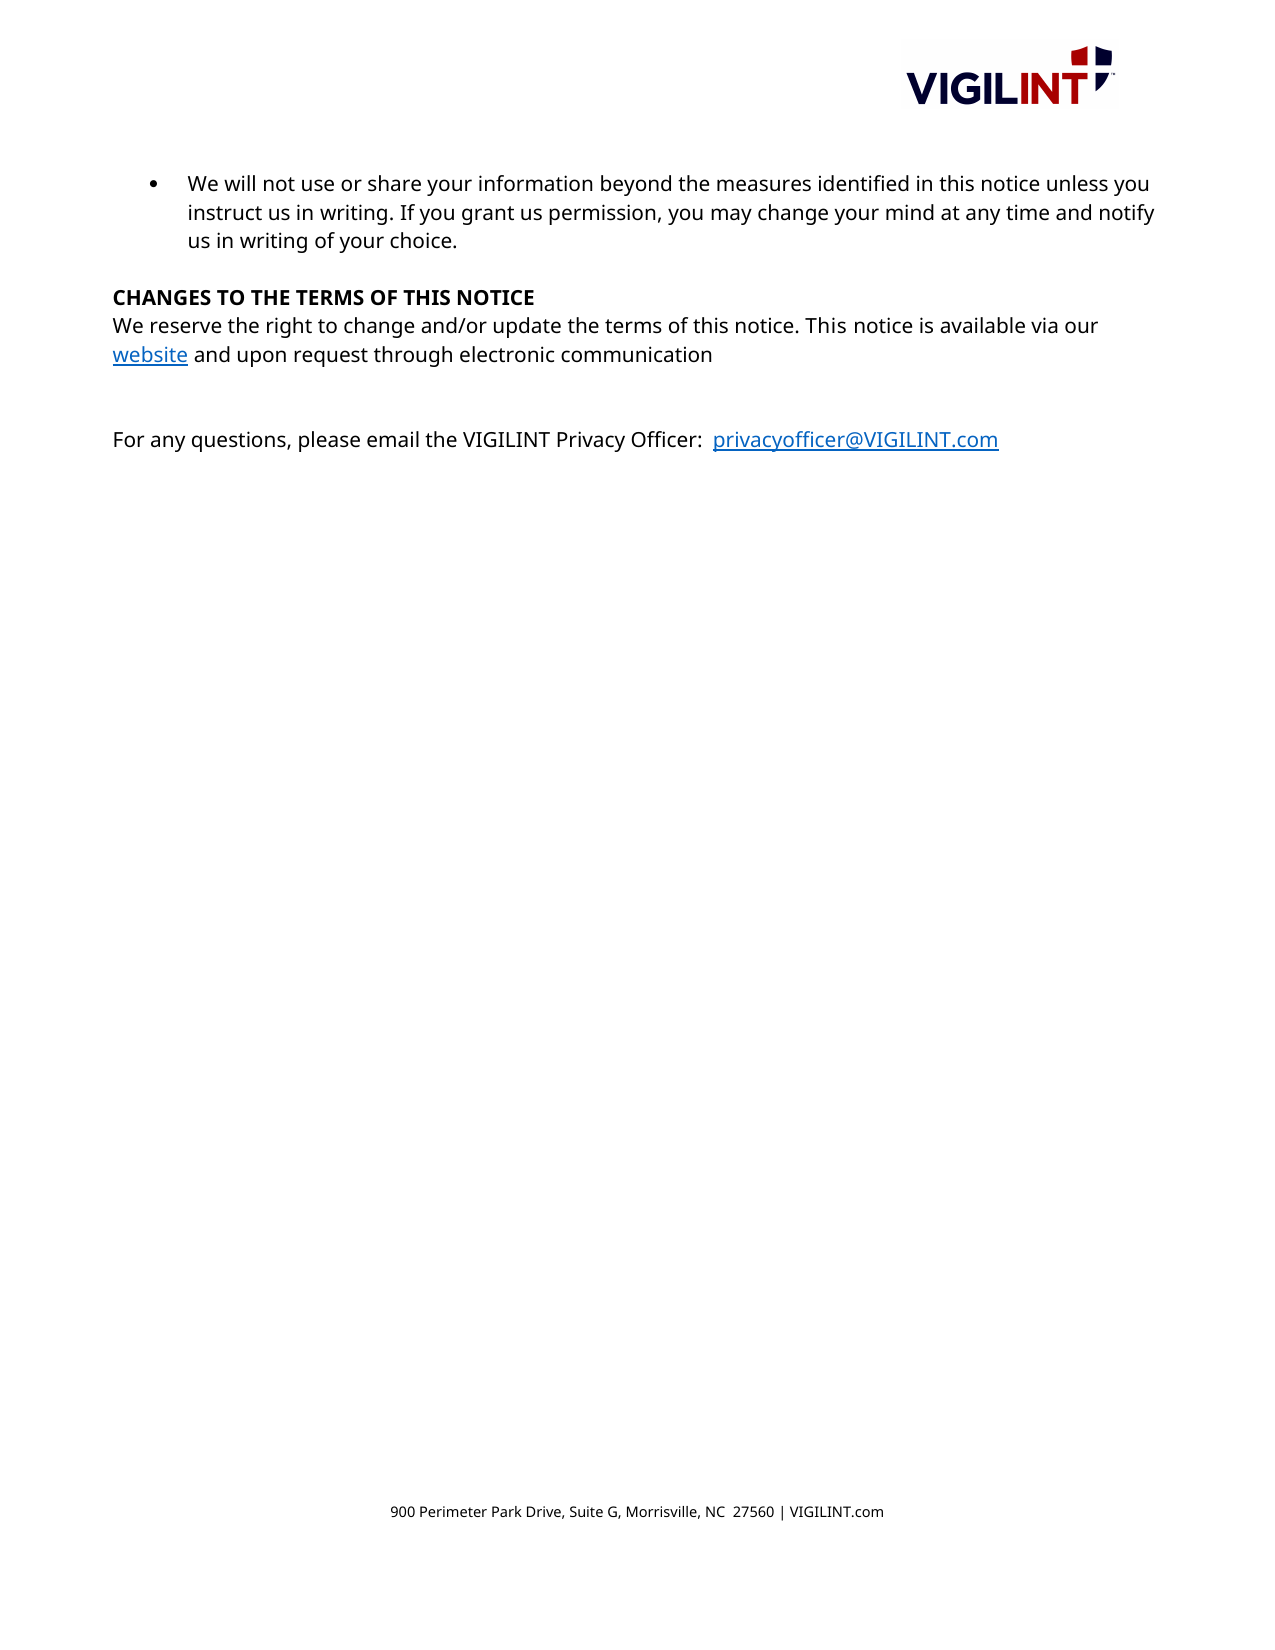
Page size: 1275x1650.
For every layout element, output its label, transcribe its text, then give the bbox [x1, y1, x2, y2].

picture [901, 39, 1119, 109]
list We will not use or share your information beyond the measures identified in this notice unless you instruct us in writing. If you grant us permission, you may change your mind at any time and notify us in writing of your choice. [150, 169, 1162, 255]
text For any questions, please email the VIGILINT Privacy Officer: privacyofficer@VIGILINT.com [112, 425, 1162, 454]
text CHANGES TO THE TERMS OF THIS NOTICE [112, 283, 1162, 312]
text We reserve the right to change and/or update the terms of this notice. This notice is available via our website and upon request through electronic communication [112, 312, 1162, 368]
